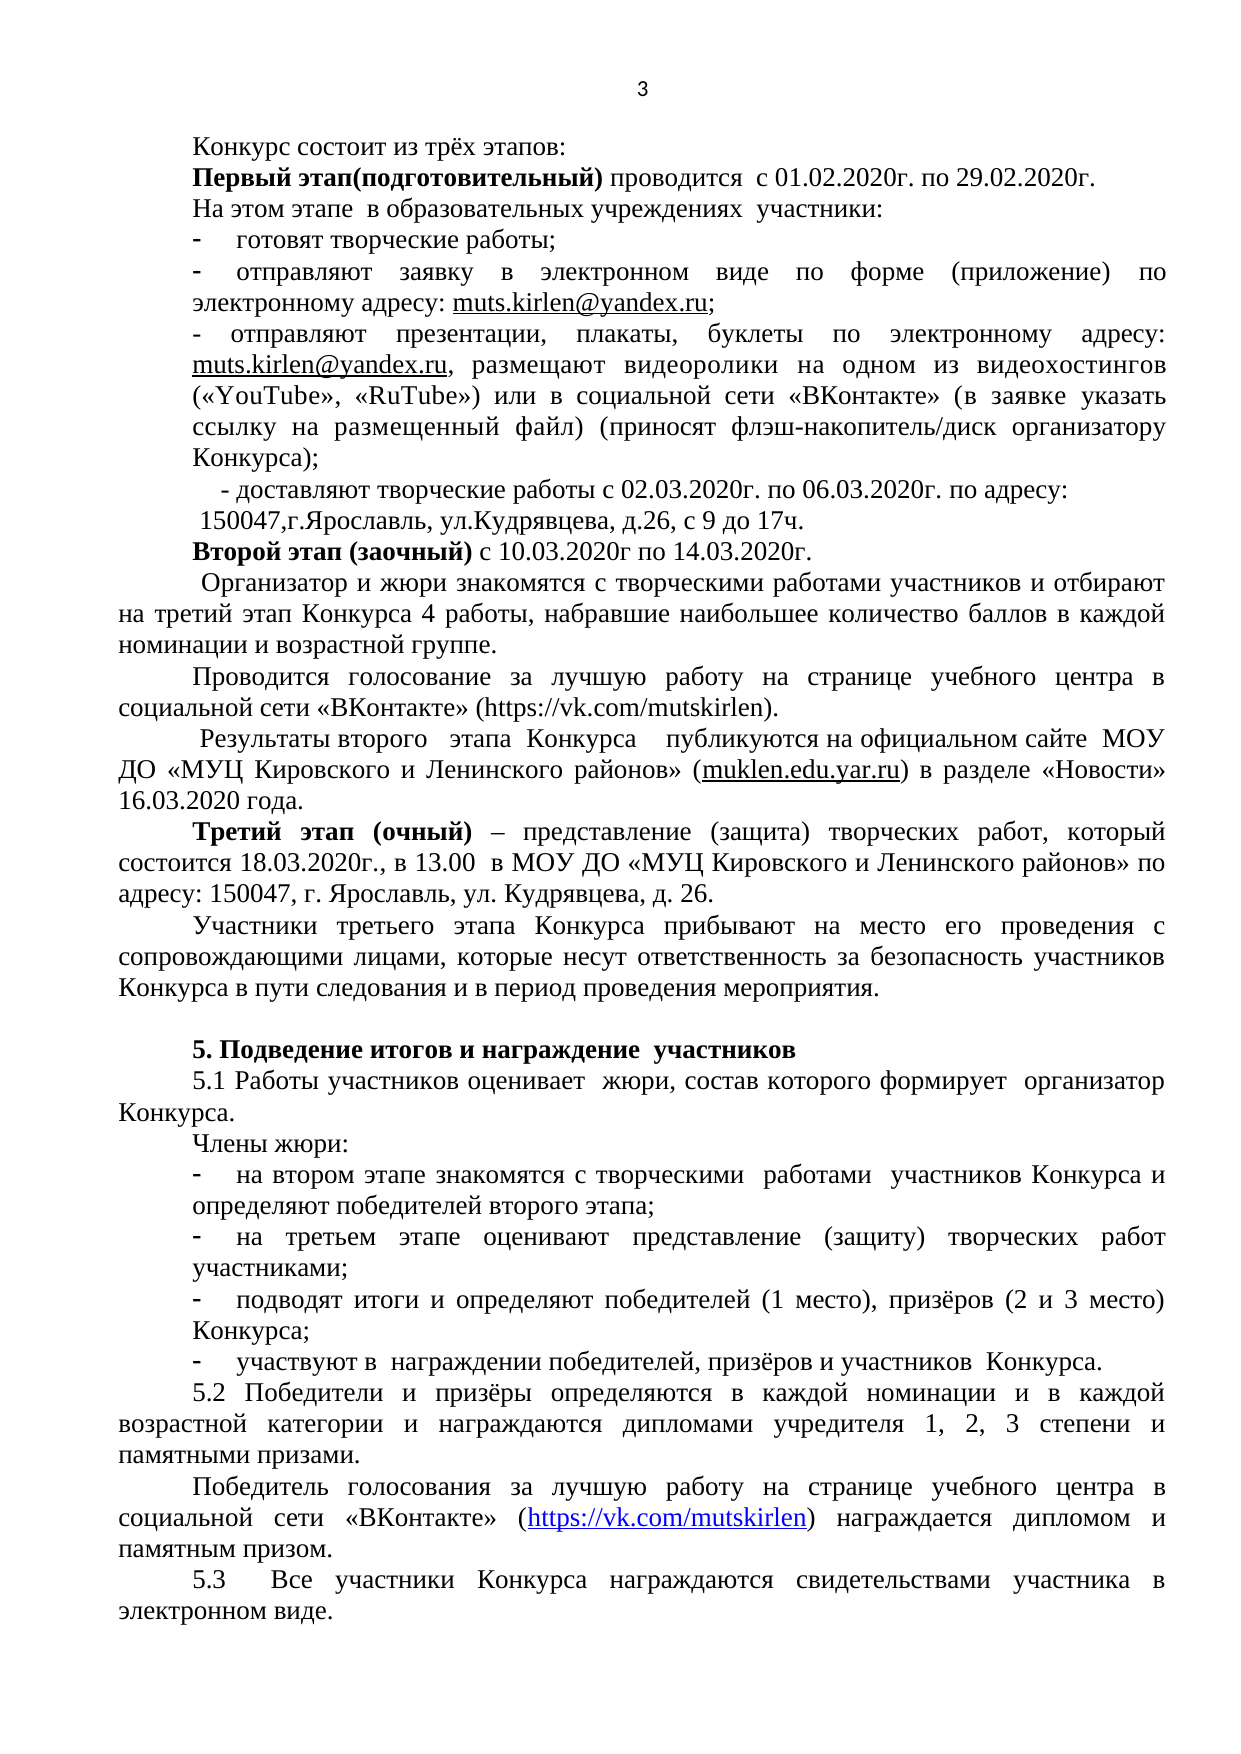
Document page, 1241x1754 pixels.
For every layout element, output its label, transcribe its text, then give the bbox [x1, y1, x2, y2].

text 5.3 Все участники Конкурса награждаются свидетельствами участника в электронном виде. [118, 1563, 1167, 1626]
text Результаты второго этапа Конкурса публикуются на официальном сайте МОУ ДО «МУЦ Кировского и Ленинского районов» (muklen.edu.yar.ru) в разделе «Новости» 16.03.2020 года. [118, 722, 1167, 815]
text Проводится голосование за лучшую работу на странице учебного центра в социальной сети «ВКонтакте» (https://vk.com/mutskirlen). [118, 659, 1167, 722]
text 5. Подведение итогов и награждение участников [118, 1033, 1167, 1064]
text - отправляют презентации, плакаты, буклеты по электронному адресу: muts.kirlen@yandex.ru, размещают видеоролики на одном из видеохостингов («YouTube», «RuTube») или в социальной сети «ВКонтакте» (в заявке указать ссылку на размещенный файл) (приносят флэш-накопитель/диск организатору Конкурса); [192, 317, 1167, 473]
text Члены жюри: [118, 1127, 1167, 1158]
text Конкурс состоит из трёх этапов: [118, 130, 1167, 161]
text Первый этап(подготовительный) проводится с 01.02.2020г. по 29.02.2020г. [118, 161, 1167, 192]
list подводят итоги и определяют победителей (1 место), призёров (2 и 3 место) Конкурса; [192, 1283, 1167, 1345]
list на третьем этапе оценивают представление (защиту) творческих работ участниками; [192, 1220, 1167, 1283]
list участвуют в награждении победителей, призёров и участников Конкурса. [192, 1345, 1167, 1376]
text Участники третьего этапа Конкурса прибывают на место его проведения с сопровождающими лицами, которые несут ответственность за безопасность участников Конкурса в пути следования и в период проведения мероприятия. [118, 909, 1167, 1002]
text 5.1 Работы участников оценивает жюри, состав которого формирует организатор Конкурса. [118, 1064, 1167, 1127]
list на втором этапе знакомятся с творческими работами участников Конкурса и определяют победителей второго этапа; [192, 1158, 1167, 1220]
text - доставляют творческие работы с 02.03.2020г. по 06.03.2020г. по адресу: [118, 473, 1167, 504]
text 150047,г.Ярославль, ул.Кудрявцева, д.26, с 9 до 17ч. [118, 504, 1167, 535]
list готовят творческие работы; [192, 223, 1167, 254]
text На этом этапе в образовательных учреждениях участники: [118, 192, 1167, 223]
text Третий этап (очный) – представление (защита) творческих работ, который состоится 18.03.2020г., в 13.00 в МОУ ДО «МУЦ Кировского и Ленинского районов» по адресу: 150047, г. Ярославль, ул. Кудрявцева, д. 26. [118, 815, 1167, 909]
text Организатор и жюри знакомятся с творческими работами участников и отбирают на третий этап Конкурса 4 работы, набравшие наибольшее количество баллов в каждой номинации и возрастной группе. [118, 566, 1167, 659]
text Победитель голосования за лучшую работу на странице учебного центра в социальной сети «ВКонтакте» (https://vk.com/mutskirlen) награждается дипломом и памятным призом. [118, 1470, 1167, 1563]
text Второй этап (заочный) с 10.03.2020г по 14.03.2020г. [118, 535, 1167, 566]
text 5.2 Победители и призёры определяются в каждой номинации и в каждой возрастной категории и награждаются дипломами учредителя 1, 2, 3 степени и памятными призами. [118, 1376, 1167, 1470]
list отправляют заявку в электронном виде по форме (приложение) по электронному адресу: muts.kirlen@yandex.ru; [192, 254, 1167, 317]
